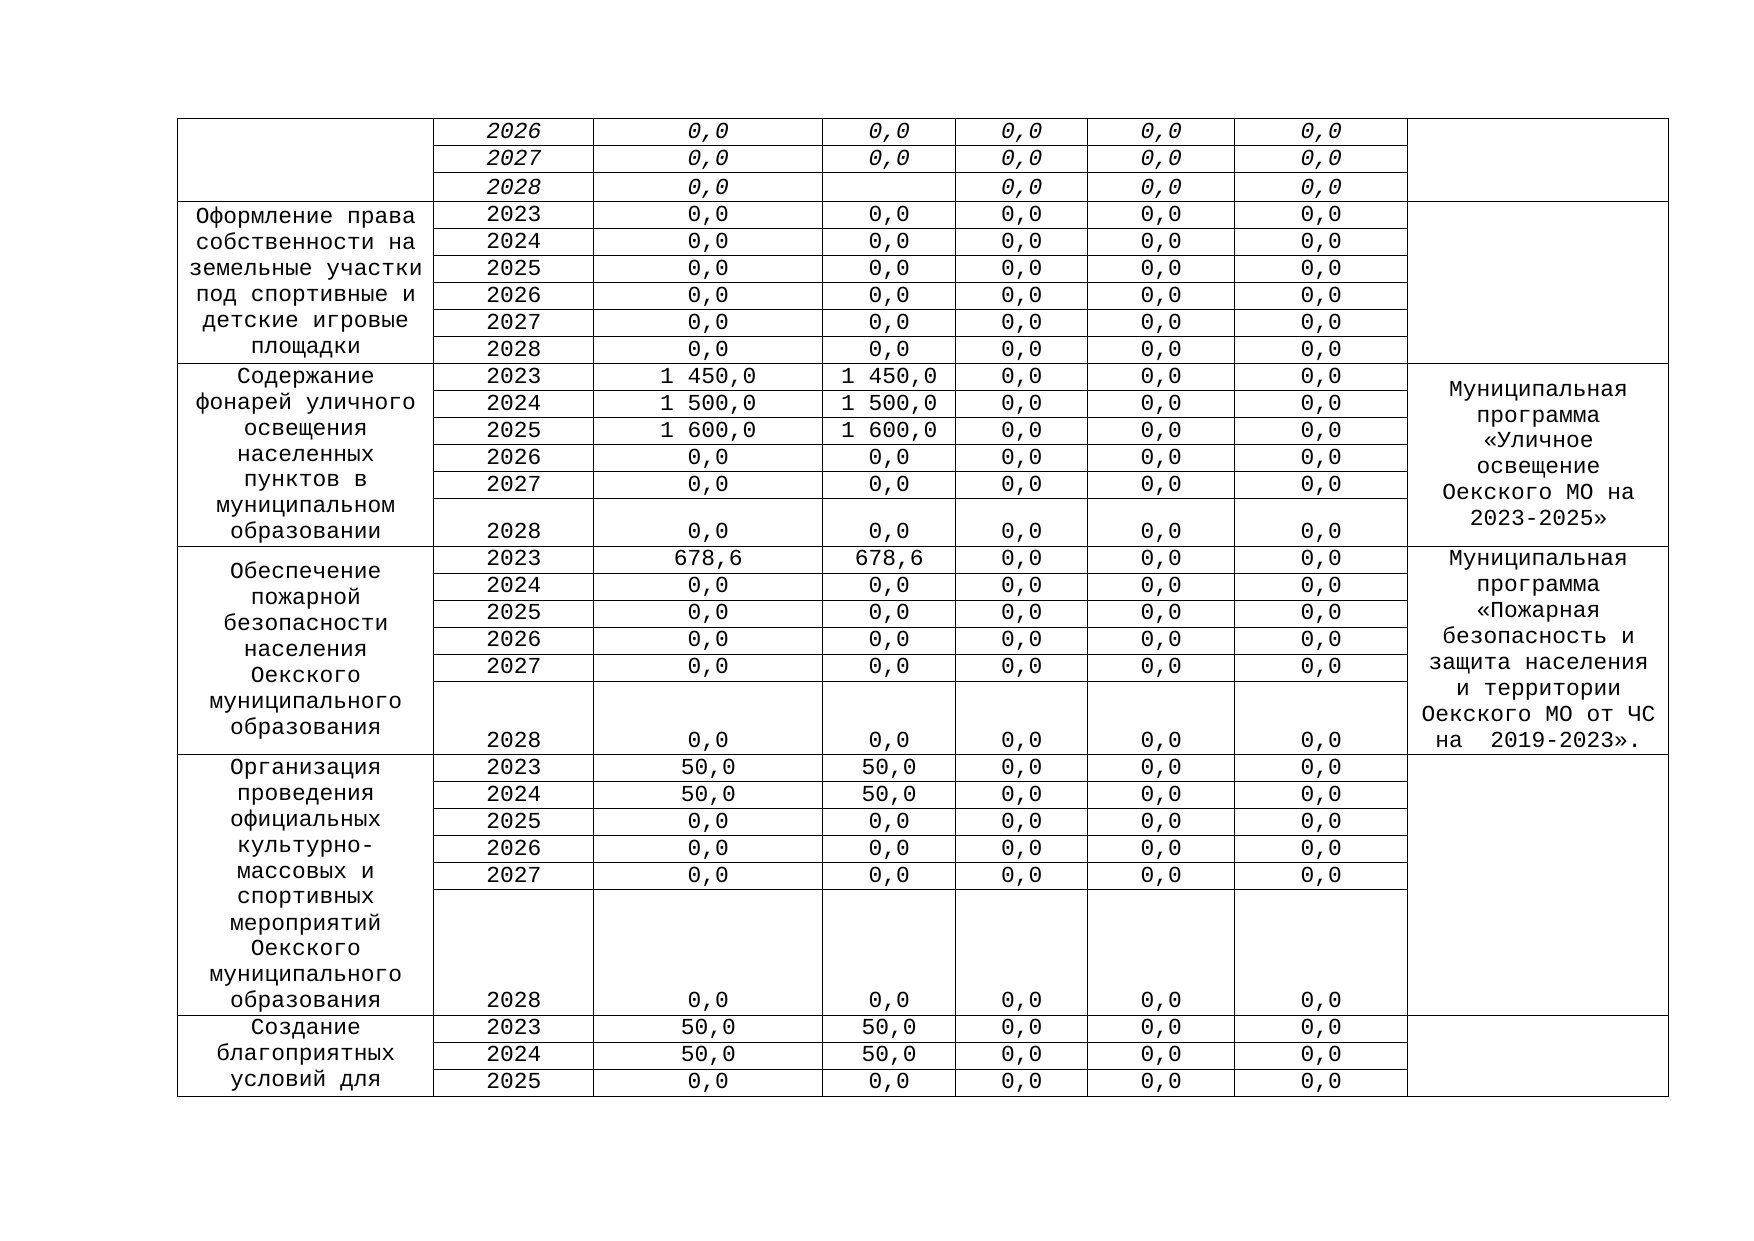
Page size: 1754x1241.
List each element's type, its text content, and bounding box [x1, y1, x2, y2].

table_cell 2023 [434, 755, 593, 781]
table_cell 678,6 [594, 547, 822, 573]
table_cell 0,0 [1088, 202, 1234, 228]
table_cell 0,0 [956, 655, 1087, 681]
table_cell 0,0 [956, 310, 1087, 336]
table_cell 1 450,0 [594, 364, 822, 390]
table_cell 0,0 [1088, 256, 1234, 282]
table_cell 0,0 [594, 1070, 822, 1096]
table_cell 0,0 [1088, 574, 1234, 599]
table_cell 0,0 [1088, 628, 1234, 653]
table_cell Организация проведения официальных культурно-массовых и спортивных мероприятий Оекского муниципального образования [178, 755, 433, 1014]
table_cell 0,0 [594, 682, 822, 754]
table_cell 0,0 [1235, 445, 1407, 471]
table_cell 0,0 [956, 836, 1087, 862]
table_cell 0,0 [823, 809, 955, 835]
table_cell 0,0 [1235, 655, 1407, 681]
table_cell 0,0 [1235, 418, 1407, 444]
table_cell 0,0 [956, 782, 1087, 808]
table_cell 0,0 [1088, 1016, 1234, 1042]
table_cell 0,0 [1235, 310, 1407, 336]
table_cell 0,0 [823, 337, 955, 363]
table_cell 0,0 [956, 574, 1087, 599]
table_cell 0,0 [594, 445, 822, 471]
table_cell Муниципальная программа «Уличное освещение Оекского МО на 2023-2025» [1408, 364, 1668, 546]
table_cell 50,0 [823, 755, 955, 781]
table_cell 0,0 [594, 574, 822, 599]
table_cell 0,0 [594, 890, 822, 1014]
table_cell 2028 [434, 499, 593, 546]
table_cell 0,0 [1088, 655, 1234, 681]
table_cell 0,0 [594, 256, 822, 282]
table_cell 0,0 [823, 256, 955, 282]
table_cell 0,0 [823, 499, 955, 546]
table_cell 0,0 [956, 809, 1087, 835]
table_cell 0,0 [594, 863, 822, 889]
table_cell 0,0 [594, 601, 822, 627]
table_cell 0,0 [594, 119, 822, 145]
table_cell Обеспечение пожарной безопасности населения Оекского муниципального образования [178, 547, 433, 754]
table_cell 2025 [434, 256, 593, 282]
table_cell 0,0 [823, 445, 955, 471]
table_cell 0,0 [956, 283, 1087, 309]
table_cell 0,0 [823, 229, 955, 255]
table_cell 0,0 [1235, 782, 1407, 808]
table_cell 0,0 [956, 472, 1087, 498]
table_cell 0,0 [1088, 601, 1234, 627]
table_cell 0,0 [1088, 836, 1234, 862]
table_cell 0,0 [1235, 547, 1407, 573]
table_cell 2024 [434, 574, 593, 599]
table_cell 0,0 [1235, 283, 1407, 309]
table_cell 0,0 [1088, 229, 1234, 255]
table_cell [1408, 755, 1668, 1014]
table_cell 0,0 [1235, 1070, 1407, 1096]
table_cell 0,0 [823, 601, 955, 627]
table_cell 2025 [434, 1070, 593, 1096]
table_cell 0,0 [823, 628, 955, 653]
table_cell 0,0 [823, 283, 955, 309]
table_cell 2023 [434, 364, 593, 390]
table_cell 2028 [434, 337, 593, 363]
table_cell 0,0 [1235, 119, 1407, 145]
table_cell 0,0 [1235, 863, 1407, 889]
table_cell 2023 [434, 1016, 593, 1042]
table_cell 50,0 [823, 782, 955, 808]
table_cell 0,0 [1235, 173, 1407, 201]
table_cell Муниципальная программа «Пожарная безопасность и защита населения и территории Оекского МО от ЧС на 2019-2023». [1408, 547, 1668, 754]
table_cell 2026 [434, 283, 593, 309]
table_cell 2026 [434, 445, 593, 471]
table_cell 0,0 [1088, 782, 1234, 808]
table_cell Создание благоприятных условий для увеличения охвата населения спортом и физической культурой [178, 1016, 433, 1096]
table_cell 0,0 [1235, 337, 1407, 363]
table_cell 0,0 [823, 119, 955, 145]
table_cell 2025 [434, 418, 593, 444]
table_cell 0,0 [1235, 1043, 1407, 1068]
table_cell 0,0 [594, 337, 822, 363]
table_cell 0,0 [1088, 682, 1234, 754]
table_cell 2026 [434, 119, 593, 145]
table_cell 0,0 [1088, 472, 1234, 498]
table_cell 0,0 [1088, 499, 1234, 546]
table_cell 0,0 [956, 119, 1087, 145]
table_cell [823, 173, 955, 201]
table_cell 0,0 [823, 863, 955, 889]
table_cell 2024 [434, 1043, 593, 1068]
table_cell 0,0 [1088, 890, 1234, 1014]
table_cell 50,0 [594, 1016, 822, 1042]
table_cell 0,0 [1235, 890, 1407, 1014]
table_cell 0,0 [594, 146, 822, 172]
table_cell 2027 [434, 863, 593, 889]
table_cell 0,0 [1235, 682, 1407, 754]
table_cell 0,0 [1235, 809, 1407, 835]
table_cell 0,0 [1088, 337, 1234, 363]
table_cell 0,0 [1088, 809, 1234, 835]
table_cell 2024 [434, 782, 593, 808]
table_cell 0,0 [594, 499, 822, 546]
table_cell 0,0 [1235, 601, 1407, 627]
table_cell 0,0 [594, 229, 822, 255]
table_cell 0,0 [956, 146, 1087, 172]
table_cell 0,0 [1088, 418, 1234, 444]
table_cell 0,0 [1088, 146, 1234, 172]
table_cell 50,0 [823, 1016, 955, 1042]
table_cell 2027 [434, 655, 593, 681]
table_cell Оформление права собственности на земельные участки под спортивные и детские игровые площадки [178, 202, 433, 363]
table_cell 0,0 [1088, 364, 1234, 390]
table_cell 2024 [434, 229, 593, 255]
table_cell 0,0 [956, 682, 1087, 754]
table_cell 0,0 [1235, 499, 1407, 546]
table_cell 0,0 [823, 310, 955, 336]
table_cell Содержание фонарей уличного освещения населенных пунктов в муниципальном образовании [178, 364, 433, 546]
table_cell 0,0 [594, 173, 822, 201]
table_cell 0,0 [823, 472, 955, 498]
table_cell 1 500,0 [823, 391, 955, 417]
table_cell 0,0 [956, 256, 1087, 282]
table_cell 0,0 [594, 655, 822, 681]
table_cell 0,0 [1088, 119, 1234, 145]
table_cell 0,0 [956, 229, 1087, 255]
table_cell 2026 [434, 628, 593, 653]
table_cell 0,0 [1235, 472, 1407, 498]
table_cell 2027 [434, 146, 593, 172]
table_cell 1 450,0 [823, 364, 955, 390]
table_cell 0,0 [1235, 202, 1407, 228]
table_cell 0,0 [1235, 574, 1407, 599]
table_cell 0,0 [594, 310, 822, 336]
table_cell 0,0 [823, 655, 955, 681]
table_cell 0,0 [594, 472, 822, 498]
table_cell 0,0 [956, 391, 1087, 417]
table_cell 0,0 [823, 890, 955, 1014]
table_cell 0,0 [1088, 547, 1234, 573]
table_cell 0,0 [1235, 256, 1407, 282]
table_cell 0,0 [956, 1070, 1087, 1096]
table_cell 0,0 [823, 682, 955, 754]
table_cell 0,0 [594, 283, 822, 309]
table_cell 0,0 [1235, 391, 1407, 417]
table_cell 2025 [434, 809, 593, 835]
table_cell 0,0 [1088, 283, 1234, 309]
table_cell [1408, 202, 1668, 363]
table_cell 0,0 [956, 601, 1087, 627]
table_cell 2028 [434, 682, 593, 754]
table_cell 0,0 [823, 836, 955, 862]
table_cell 2026 [434, 836, 593, 862]
table_cell 0,0 [1088, 310, 1234, 336]
table_cell 2028 [434, 890, 593, 1014]
table_cell 1 600,0 [594, 418, 822, 444]
table_cell 50,0 [594, 782, 822, 808]
table_cell 678,6 [823, 547, 955, 573]
table_cell 0,0 [956, 1043, 1087, 1068]
table_cell 0,0 [1235, 628, 1407, 653]
table_cell 1 500,0 [594, 391, 822, 417]
table_cell 0,0 [594, 836, 822, 862]
table_cell 0,0 [823, 1070, 955, 1096]
table_cell 0,0 [1088, 391, 1234, 417]
table_cell 0,0 [823, 202, 955, 228]
table_cell 2023 [434, 547, 593, 573]
table_cell 0,0 [956, 445, 1087, 471]
table_cell 0,0 [1088, 755, 1234, 781]
table_cell 0,0 [1088, 1070, 1234, 1096]
table_cell 0,0 [956, 863, 1087, 889]
table_cell 0,0 [956, 628, 1087, 653]
table_cell 50,0 [823, 1043, 955, 1068]
table_cell 2027 [434, 472, 593, 498]
table_cell 0,0 [823, 574, 955, 599]
table_cell 0,0 [956, 364, 1087, 390]
table_cell 0,0 [1088, 173, 1234, 201]
table_cell 0,0 [956, 1016, 1087, 1042]
table_cell 0,0 [956, 418, 1087, 444]
table_cell 0,0 [1088, 863, 1234, 889]
table_cell 0,0 [1235, 1016, 1407, 1042]
table_cell 2027 [434, 310, 593, 336]
table_cell 0,0 [594, 628, 822, 653]
table_cell 0,0 [1235, 146, 1407, 172]
table_cell 2028 [434, 173, 593, 201]
table_cell 0,0 [594, 809, 822, 835]
table_cell 0,0 [956, 755, 1087, 781]
table_cell 0,0 [956, 202, 1087, 228]
table_cell 0,0 [956, 173, 1087, 201]
table_cell 2023 [434, 202, 593, 228]
table_cell [1408, 1016, 1668, 1096]
table_cell 0,0 [1235, 836, 1407, 862]
table_cell 0,0 [956, 547, 1087, 573]
table_cell 2024 [434, 391, 593, 417]
table_cell 0,0 [956, 890, 1087, 1014]
table_cell 0,0 [594, 202, 822, 228]
table_cell 0,0 [1088, 445, 1234, 471]
table_cell 0,0 [1235, 229, 1407, 255]
table_cell 0,0 [1235, 364, 1407, 390]
table_cell 0,0 [1088, 1043, 1234, 1068]
table_cell 0,0 [956, 337, 1087, 363]
table_cell 0,0 [956, 499, 1087, 546]
table_cell 0,0 [1235, 755, 1407, 781]
table_cell 1 600,0 [823, 418, 955, 444]
table_cell 50,0 [594, 1043, 822, 1068]
table_cell 2025 [434, 601, 593, 627]
table_cell 50,0 [594, 755, 822, 781]
table_cell 0,0 [823, 146, 955, 172]
